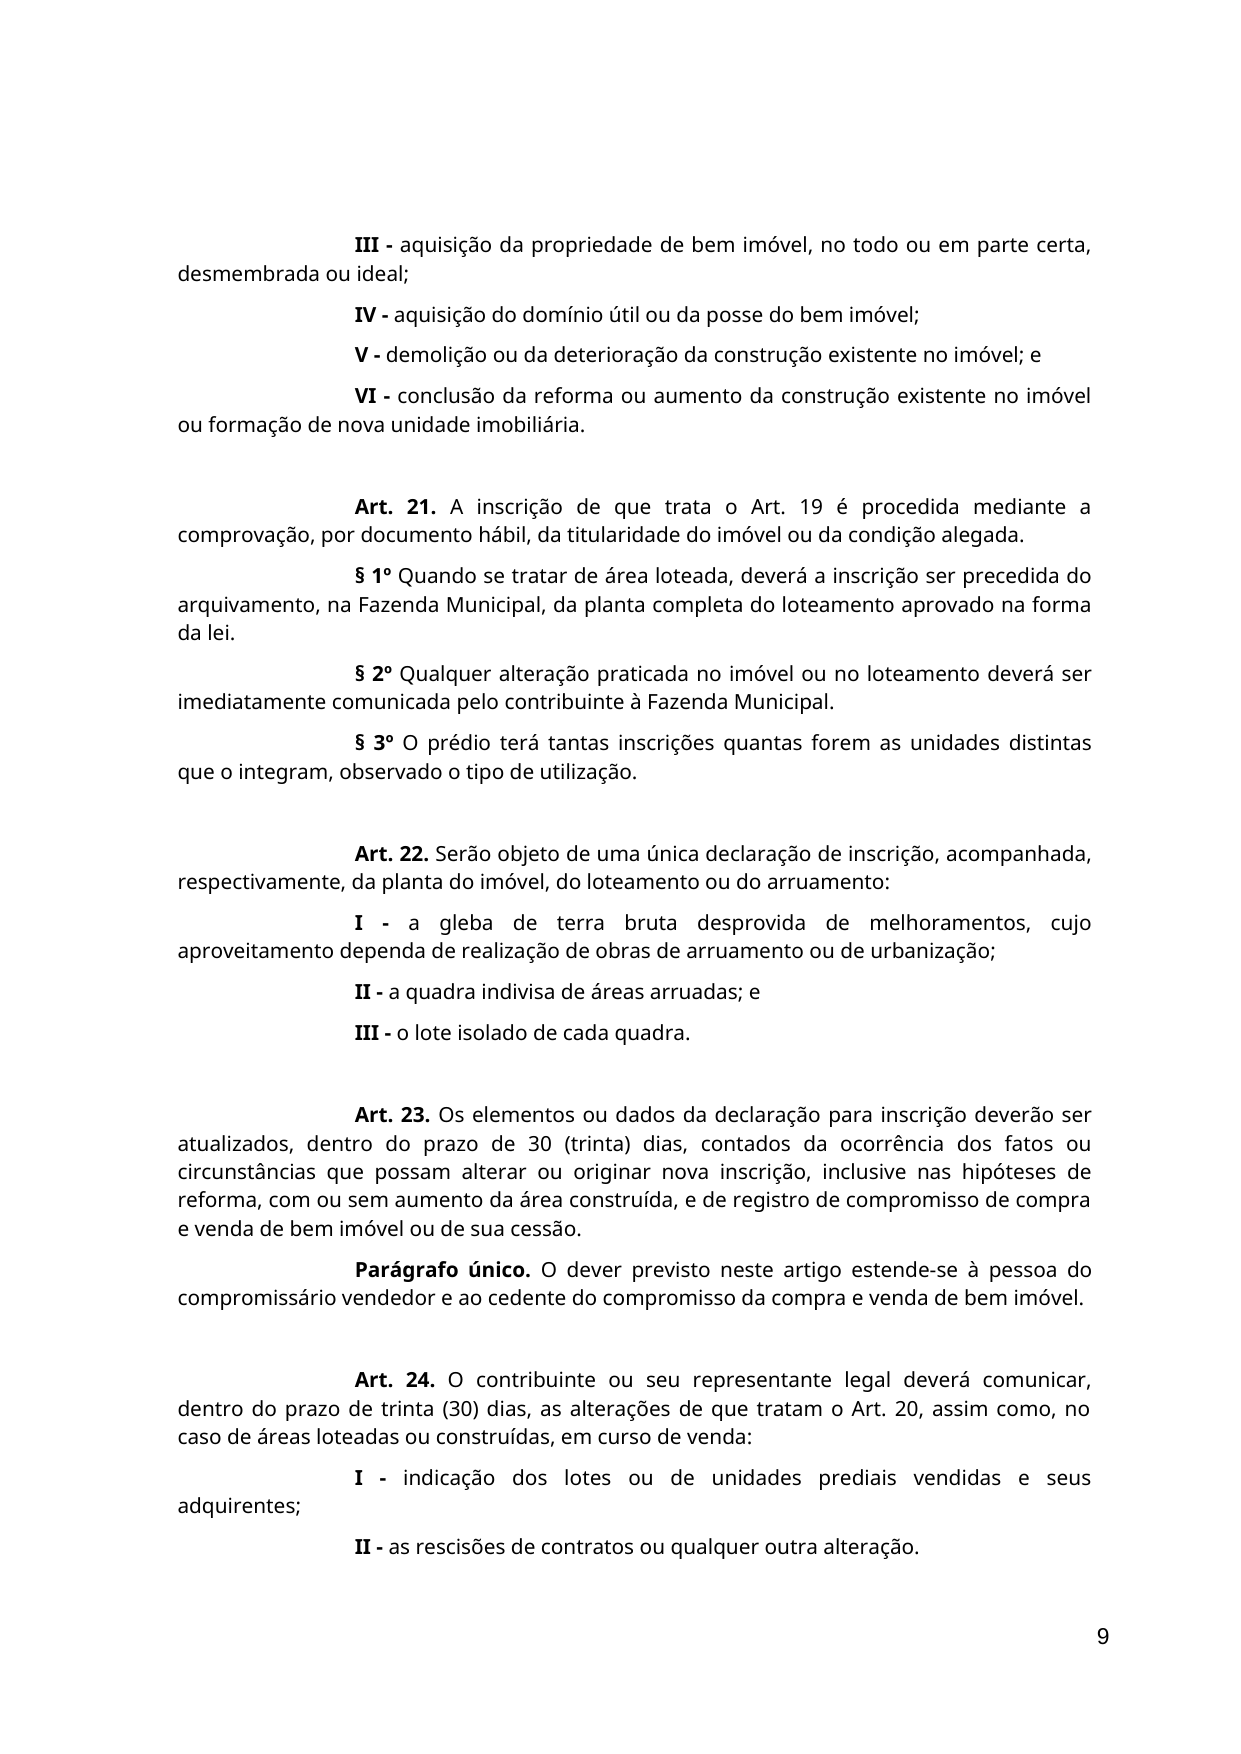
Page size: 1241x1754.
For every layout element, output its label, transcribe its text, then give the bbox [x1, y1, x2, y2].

text VI - conclusão da reforma ou aumento da construção existente no imóvel ou formação de nova unidade imobiliária. [177, 382, 1093, 438]
text II - a quadra indivisa de áreas arruadas; e [177, 977, 1093, 1006]
text III - o lote isolado de cada quadra. [177, 1018, 1093, 1047]
text IV - aquisição do domínio útil ou da posse do bem imóvel; [177, 300, 1093, 328]
text Art. 21. A inscrição de que trata o Art. 19 é procedida mediante a comprovação, por documento hábil, da titularidade do imóvel ou da condição alegada. [177, 492, 1093, 549]
text Art. 24. O contribuinte ou seu representante legal deverá comunicar, dentro do prazo de trinta (30) dias, as alterações de que tratam o Art. 20, assim como, no caso de áreas loteadas ou construídas, em curso de venda: [177, 1365, 1093, 1451]
text II - as rescisões de contratos ou qualquer outra alteração. [177, 1532, 1093, 1561]
text § 2º Qualquer alteração praticada no imóvel ou no loteamento deverá ser imediatamente comunicada pelo contribuinte à Fazenda Municipal. [177, 659, 1093, 716]
text Art. 22. Serão objeto de uma única declaração de inscrição, acompanhada, respectivamente, da planta do imóvel, do loteamento ou do arruamento: [177, 839, 1093, 896]
text I - indicação dos lotes ou de unidades prediais vendidas e seus adquirentes; [177, 1463, 1093, 1520]
text Art. 23. Os elementos ou dados da declaração para inscrição deverão ser atualizados, dentro do prazo de 30 (trinta) dias, contados da ocorrência dos fatos ou circunstâncias que possam alterar ou originar nova inscrição, inclusive nas hipóteses de reforma, com ou sem aumento da área construída, e de registro de compromisso de compra e venda de bem imóvel ou de sua cessão. [177, 1100, 1093, 1242]
text V - demolição ou da deterioração da construção existente no imóvel; e [177, 341, 1093, 369]
text Parágrafo único. O dever previsto neste artigo estende-se à pessoa do compromissário vendedor e ao cedente do compromisso da compra e venda de bem imóvel. [177, 1255, 1093, 1312]
text § 1º Quando se tratar de área loteada, deverá a inscrição ser precedida do arquivamento, na Fazenda Municipal, da planta completa do loteamento aprovado na forma da lei. [177, 561, 1093, 647]
text § 3º O prédio terá tantas inscrições quantas forem as unidades distintas que o integram, observado o tipo de utilização. [177, 728, 1093, 785]
text III - aquisição da propriedade de bem imóvel, no todo ou em parte certa, desmembrada ou ideal; [177, 230, 1093, 287]
text I - a gleba de terra bruta desprovida de melhoramentos, cujo aproveitamento dependa de realização de obras de arruamento ou de urbanização; [177, 908, 1093, 965]
